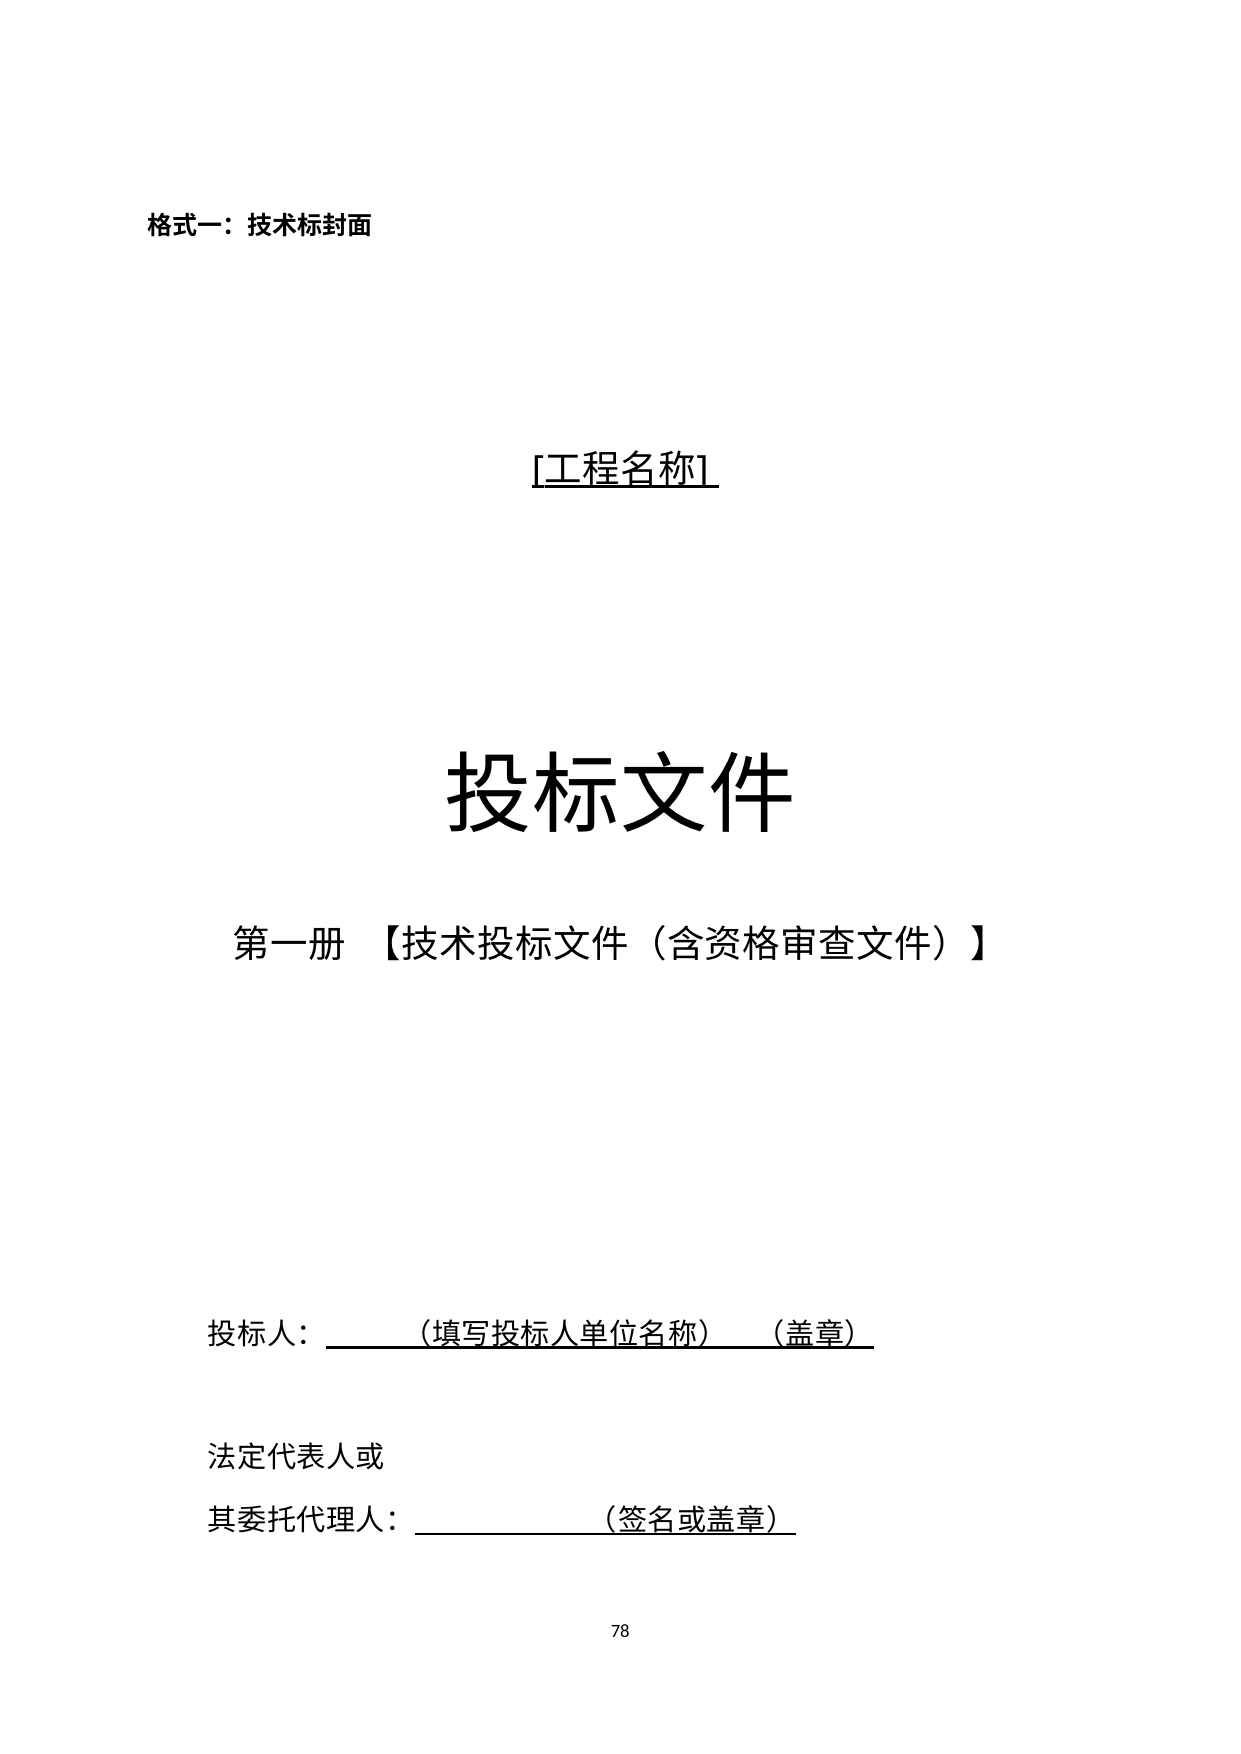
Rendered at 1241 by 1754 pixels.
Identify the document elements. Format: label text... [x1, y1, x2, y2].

text [工程名称] [148, 438, 1092, 493]
text 法定代表人或 [148, 1433, 1092, 1476]
text 其委托代理人： （签名或盖章） [148, 1497, 1092, 1539]
text 投标文件 [148, 724, 1092, 851]
text 投标人： （填写投标人单位名称） （盖章） [148, 1310, 1092, 1353]
text 第一册 【技术投标文件（含资格审查文件）】 [148, 914, 1092, 968]
text 格式一：技术标封面 [148, 191, 1092, 256]
